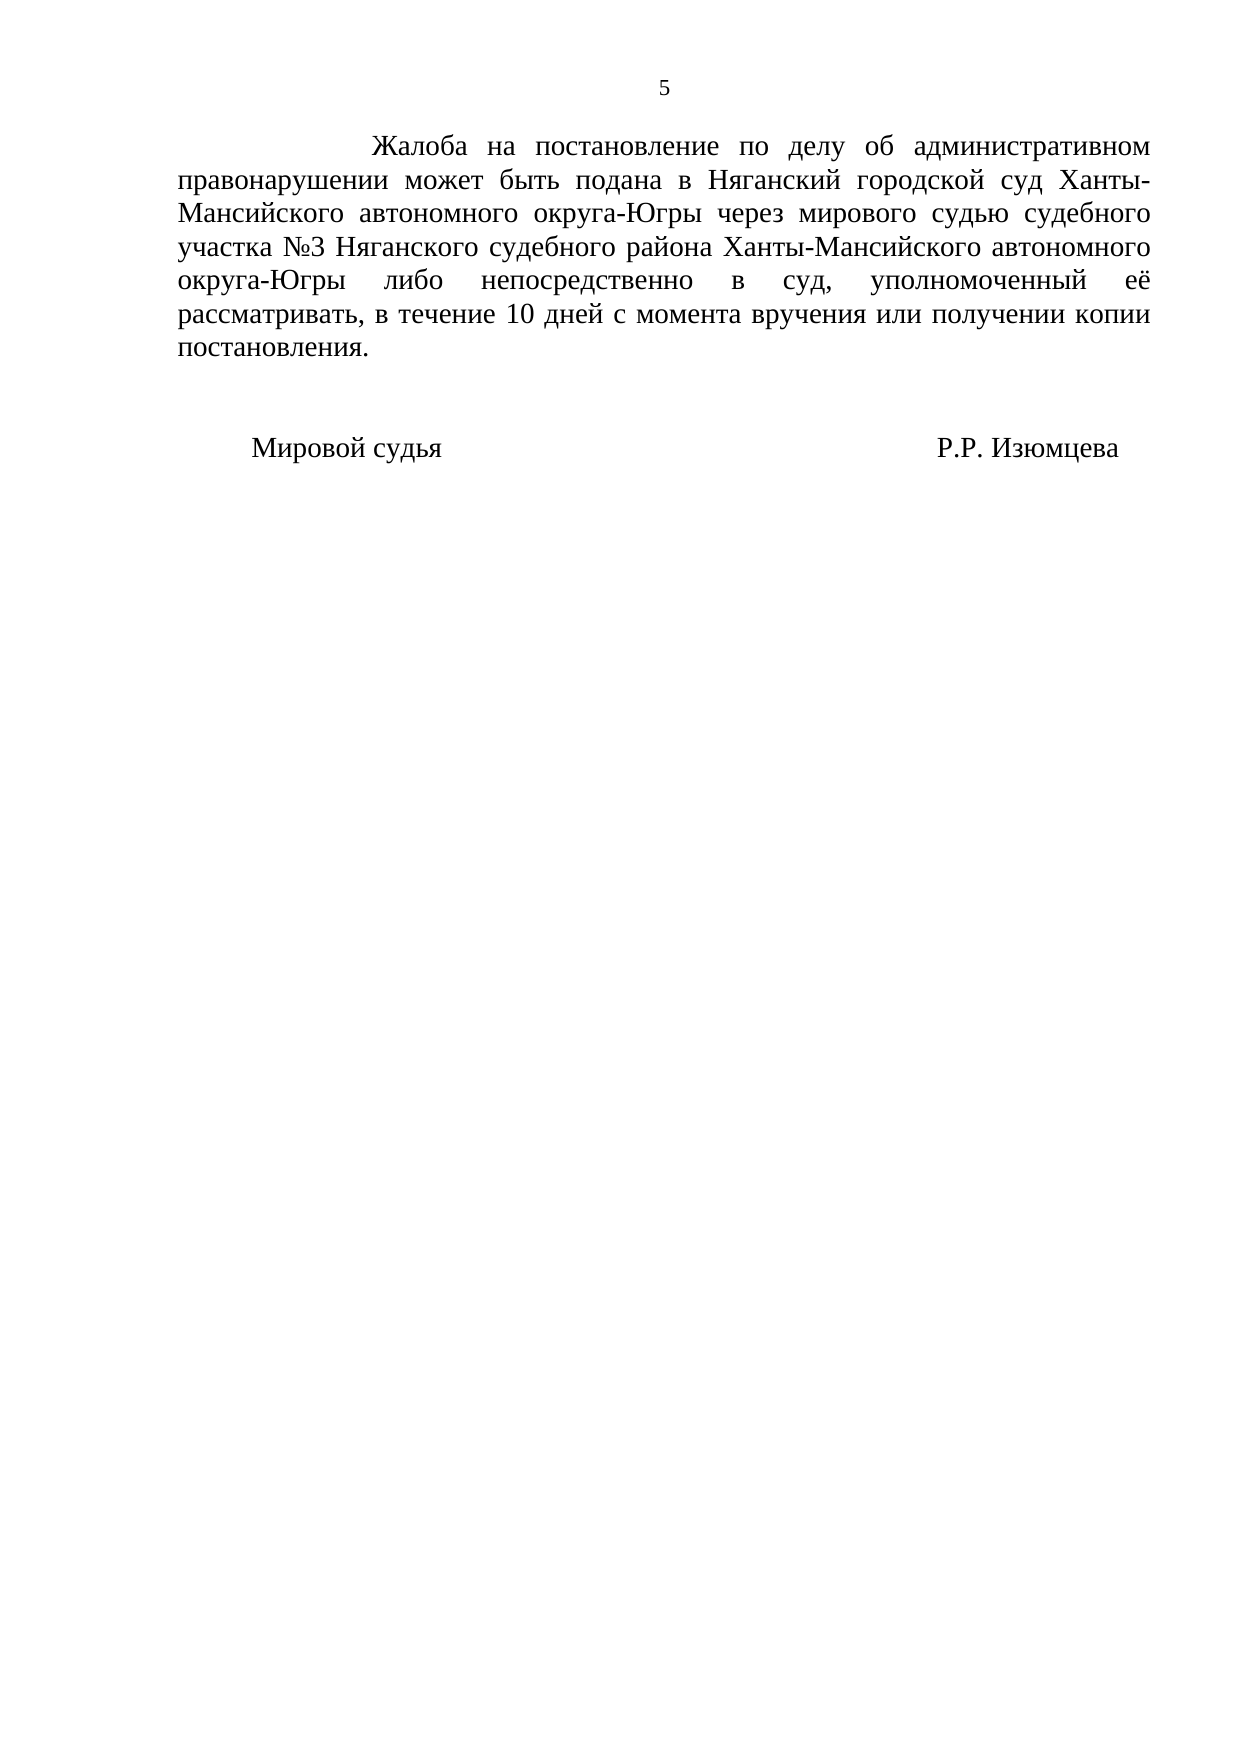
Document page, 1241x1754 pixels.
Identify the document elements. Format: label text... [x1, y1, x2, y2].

text Жалоба на постановление по делу об административном правонарушении может быть подана в Няганский городской суд Ханты-Мансийского автономного округа-Югры через мирового судью судебного участка №3 Няганского судебного района Ханты-Мансийского автономного округа-Югры либо непосредственно в суд, уполномоченный её рассматривать, в течение 10 дней с момента вручения или получении копии постановления. [177, 128, 1152, 363]
text Мировой судья Р.Р. Изюмцева [177, 430, 1152, 464]
